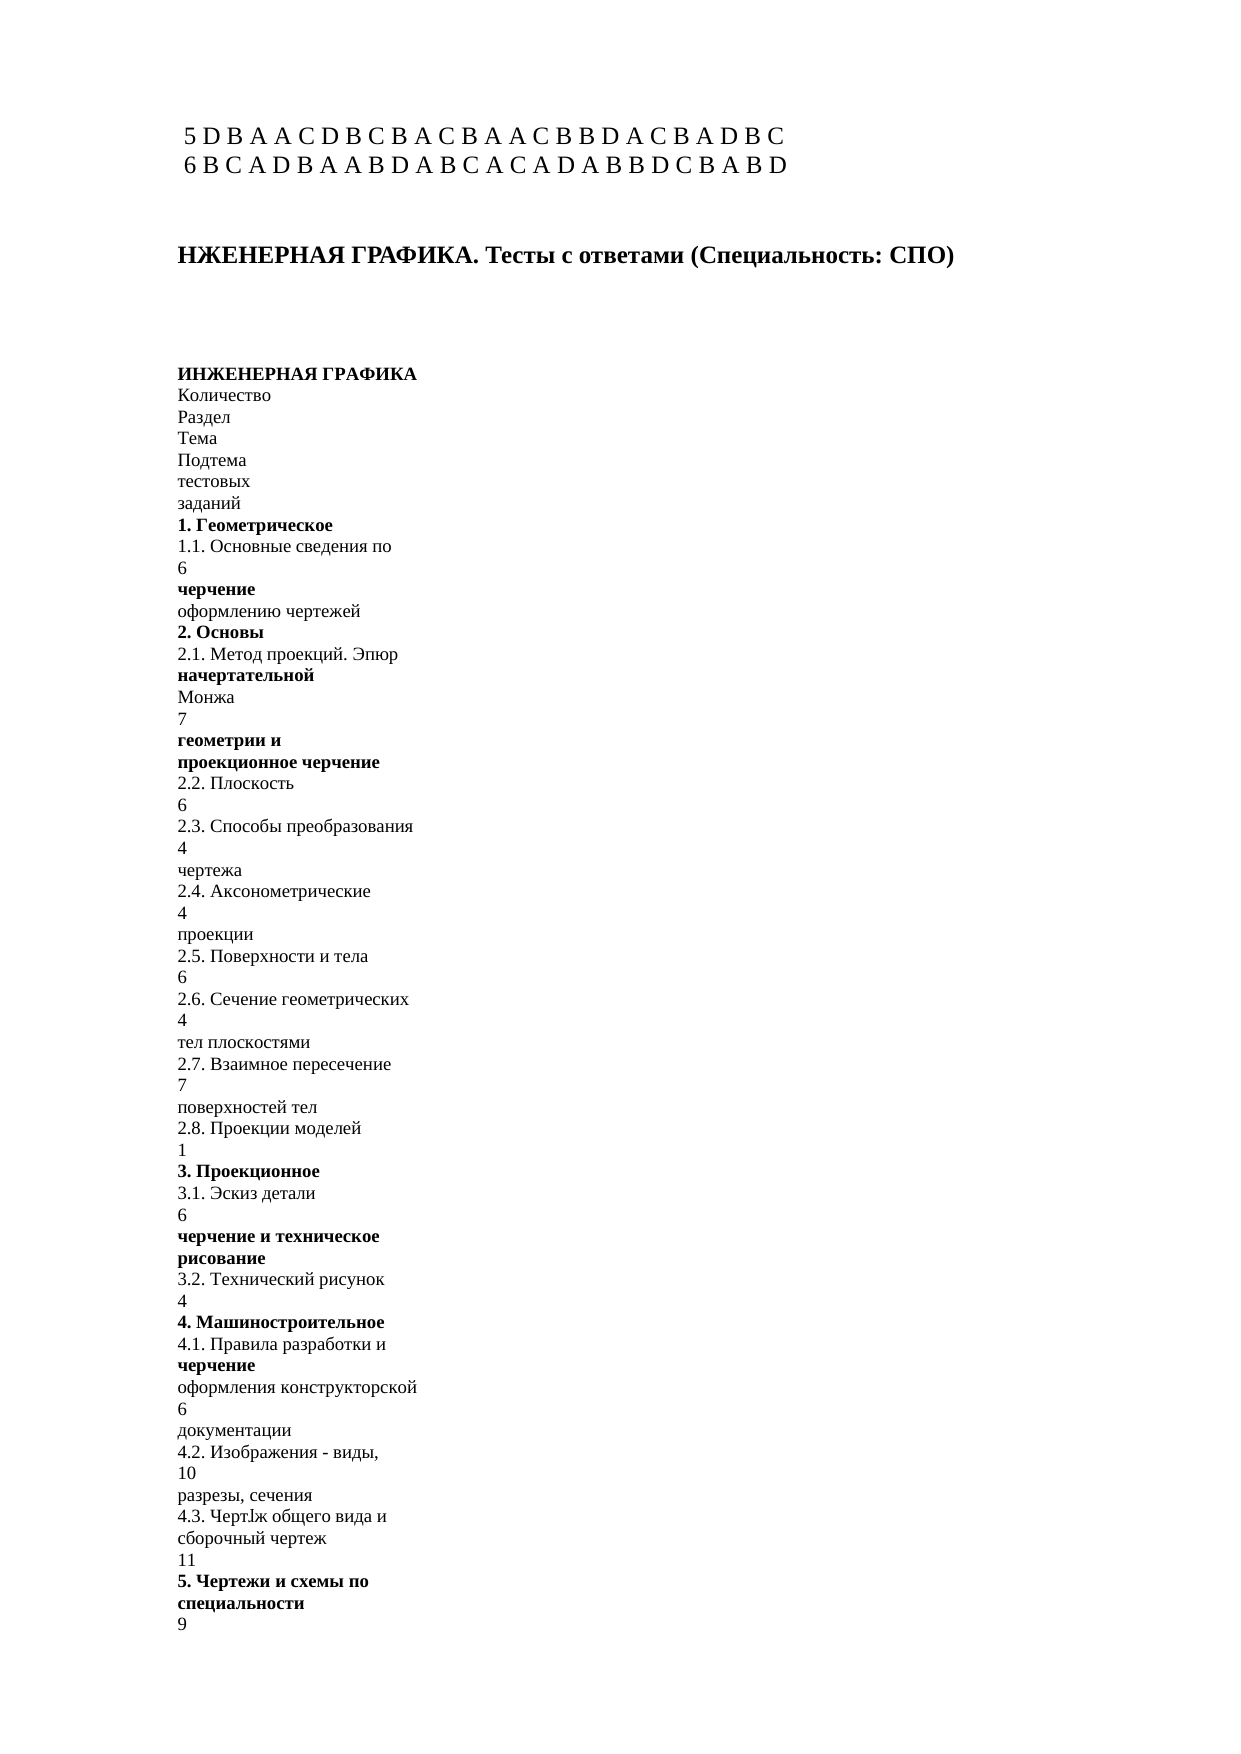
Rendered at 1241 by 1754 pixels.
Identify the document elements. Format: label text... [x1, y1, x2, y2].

text 9 [177, 1613, 1152, 1635]
text 10 [177, 1462, 1152, 1484]
text Тема [177, 427, 1152, 449]
text 2.5. Поверхности и тела [177, 945, 1152, 966]
text 11 [177, 1548, 1152, 1570]
text разрезы, сечения [177, 1484, 1152, 1505]
text 2.4. Аксонометрические [177, 880, 1152, 902]
text проекции [177, 923, 1152, 945]
text черчение [177, 578, 1152, 600]
text 4. Машиностроительное [177, 1311, 1152, 1333]
text 3. Проекционное [177, 1160, 1152, 1182]
text Монжа [177, 686, 1152, 707]
text 7 [177, 707, 1152, 729]
text оформления конструкторской [177, 1376, 1152, 1397]
text поверхностей тел [177, 1096, 1152, 1117]
text 3.1. Эскиз детали [177, 1182, 1152, 1203]
text сборочный чертеж [177, 1527, 1152, 1548]
text чертежа [177, 858, 1152, 880]
text тестовых [177, 470, 1152, 492]
text 5. Чертежи и схемы по [177, 1570, 1152, 1592]
text 2.1. Метод проекций. Эпюр [177, 643, 1152, 664]
text 7 [177, 1074, 1152, 1096]
text 6 [177, 557, 1152, 578]
text специальности [177, 1592, 1152, 1613]
text 4 [177, 837, 1152, 858]
text начертательной [177, 664, 1152, 686]
text 1. Геометрическое [177, 513, 1152, 535]
text 2.2. Плоскость [177, 772, 1152, 794]
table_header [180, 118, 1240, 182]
text 3.2. Технический рисунок [177, 1268, 1152, 1290]
text 4.2. Изображения - виды, [177, 1441, 1152, 1462]
text Подтема [177, 449, 1152, 470]
text 1 [177, 1139, 1152, 1160]
text ИНЖЕНЕРНАЯ ГРАФИКА [177, 362, 1152, 384]
text 4 [177, 902, 1152, 923]
text Раздел [177, 406, 1152, 427]
text НЖЕНЕРНАЯ ГРАФИКА. Тесты с ответами (Специальность: СПО) [177, 240, 1152, 268]
text геометрии и [177, 729, 1152, 751]
text 6 [177, 966, 1152, 988]
text 4.1. Правила разработки и [177, 1333, 1152, 1354]
text 2.6. Сечение геометрических [177, 988, 1152, 1009]
text 4 [177, 1290, 1152, 1311]
text 2.8. Проекции моделей [177, 1117, 1152, 1139]
text тел плоскостями [177, 1031, 1152, 1052]
text Количество [177, 384, 1152, 406]
text 1.1. Основные сведения по [177, 535, 1152, 557]
text рисование [177, 1247, 1152, 1268]
text 4.3. Чертɺж общего вида и [177, 1505, 1152, 1527]
text 2.7. Взаимное пересечение [177, 1052, 1152, 1074]
text 4 [177, 1009, 1152, 1031]
text 2. Основы [177, 621, 1152, 643]
text 6 [177, 1397, 1152, 1419]
text проекционное черчение [177, 751, 1152, 772]
text 6 [177, 794, 1152, 815]
text 2.3. Способы преобразования [177, 815, 1152, 837]
text оформлению чертежей [177, 600, 1152, 621]
text черчение и техническое [177, 1225, 1152, 1247]
text заданий [177, 492, 1152, 513]
text документации [177, 1419, 1152, 1441]
text черчение [177, 1354, 1152, 1376]
text 6 [177, 1203, 1152, 1225]
